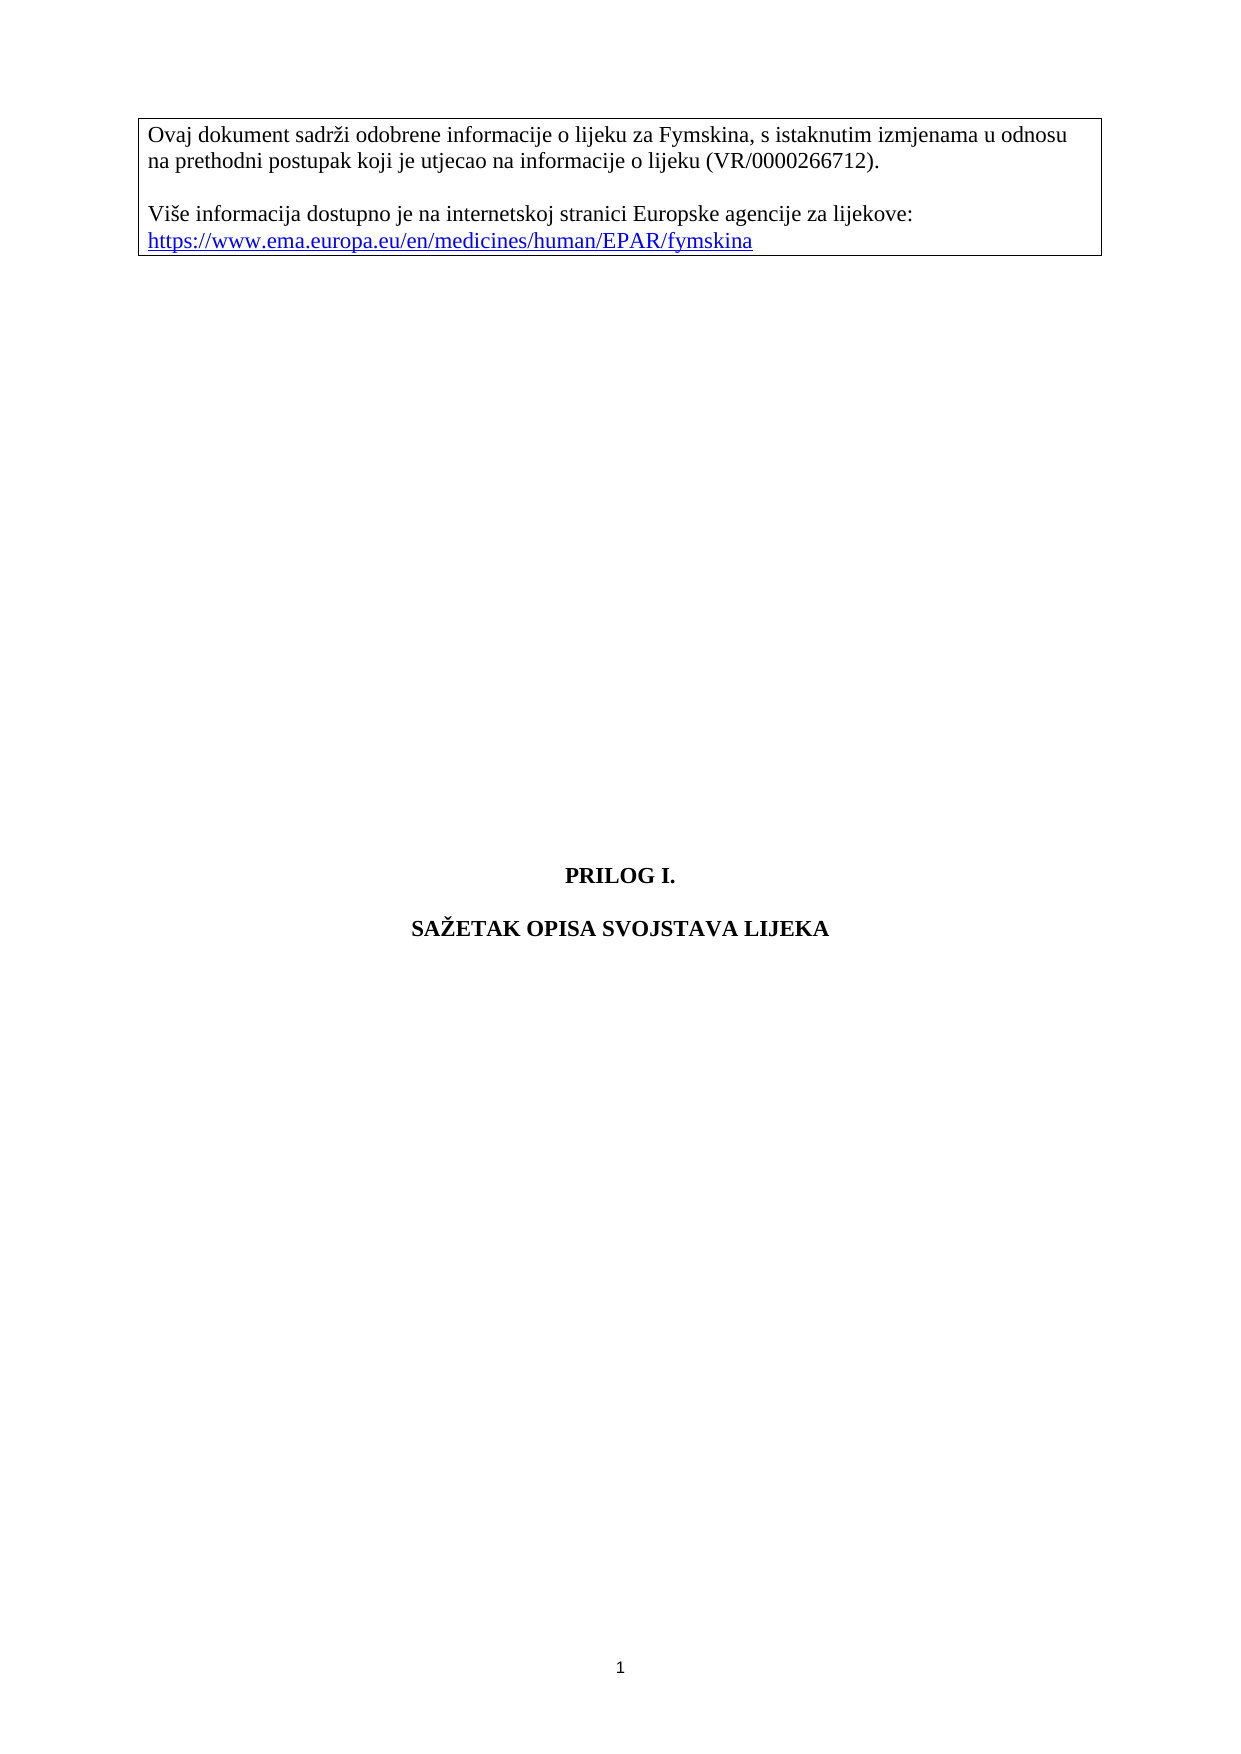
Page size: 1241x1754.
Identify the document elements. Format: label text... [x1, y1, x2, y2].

text Više informacija dostupno je na internetskoj stranici Europske agencije za lijekove: https://www.ema.europa.eu/en/medicines/human/EPAR/fymskina [139, 197, 1101, 255]
text Ovaj dokument sadrži odobrene informacije o lijeku za Fymskina, s istaknutim izmjenama u odnosu na prethodni postupak koji je utjecao na informacije o lijeku (VR/0000266712). [139, 119, 1101, 174]
text PRILOG I. [148, 862, 1093, 889]
title SAŽETAK OPISA SVOJSTAVA LIJEKA [148, 915, 1093, 941]
